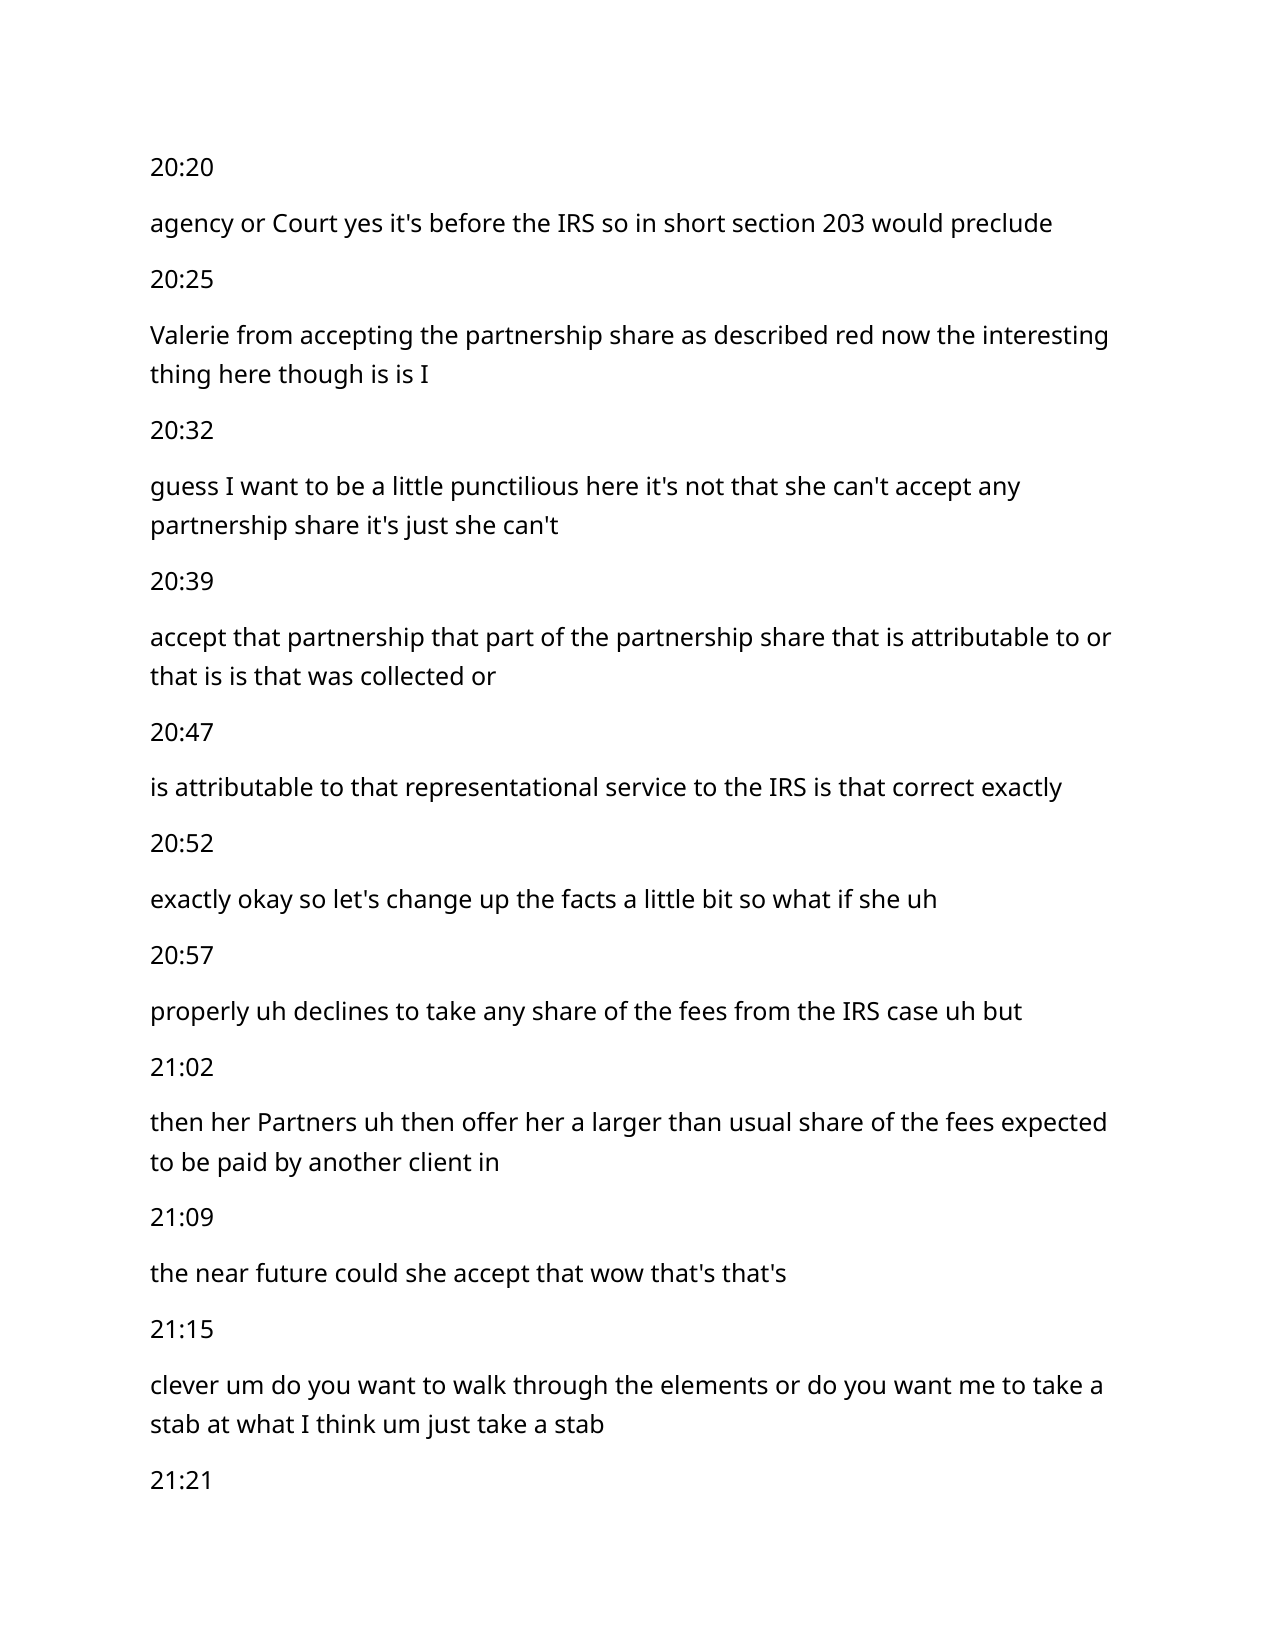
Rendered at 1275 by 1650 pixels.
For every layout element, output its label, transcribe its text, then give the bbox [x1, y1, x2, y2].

text 21:15 [150, 1312, 1125, 1346]
text 20:25 [150, 262, 1125, 296]
text 20:47 [150, 714, 1125, 748]
text 20:52 [150, 826, 1125, 860]
text the near future could she accept that wow that's that's [150, 1256, 1125, 1290]
text guess I want to be a little punctilious here it's not that she can't accept any partnership share it's just she can't [150, 468, 1125, 542]
text 20:32 [150, 412, 1125, 447]
text accept that partnership that part of the partnership share that is attributable to or that is is that was collected or [150, 619, 1125, 692]
text 21:09 [150, 1200, 1125, 1234]
text exactly okay so let's change up the facts a little bit so what if she uh [150, 882, 1125, 916]
text clever um do you want to walk through the elements or do you want me to take a stab at what I think um just take a stab [150, 1367, 1125, 1441]
text 21:21 [150, 1462, 1125, 1497]
text 21:02 [150, 1049, 1125, 1083]
text 20:39 [150, 563, 1125, 597]
text properly uh declines to take any share of the fees from the IRS case uh but [150, 993, 1125, 1027]
text is attributable to that representational service to the IRS is that correct exactly [150, 770, 1125, 804]
text then her Partners uh then offer her a larger than usual share of the fees expected to be paid by another client in [150, 1105, 1125, 1178]
text agency or Court yes it's before the IRS so in short section 203 would preclude [150, 206, 1125, 240]
text Valerie from accepting the partnership share as described red now the interesting thing here though is is I [150, 317, 1125, 391]
text 20:57 [150, 937, 1125, 972]
text 20:20 [150, 150, 1125, 184]
